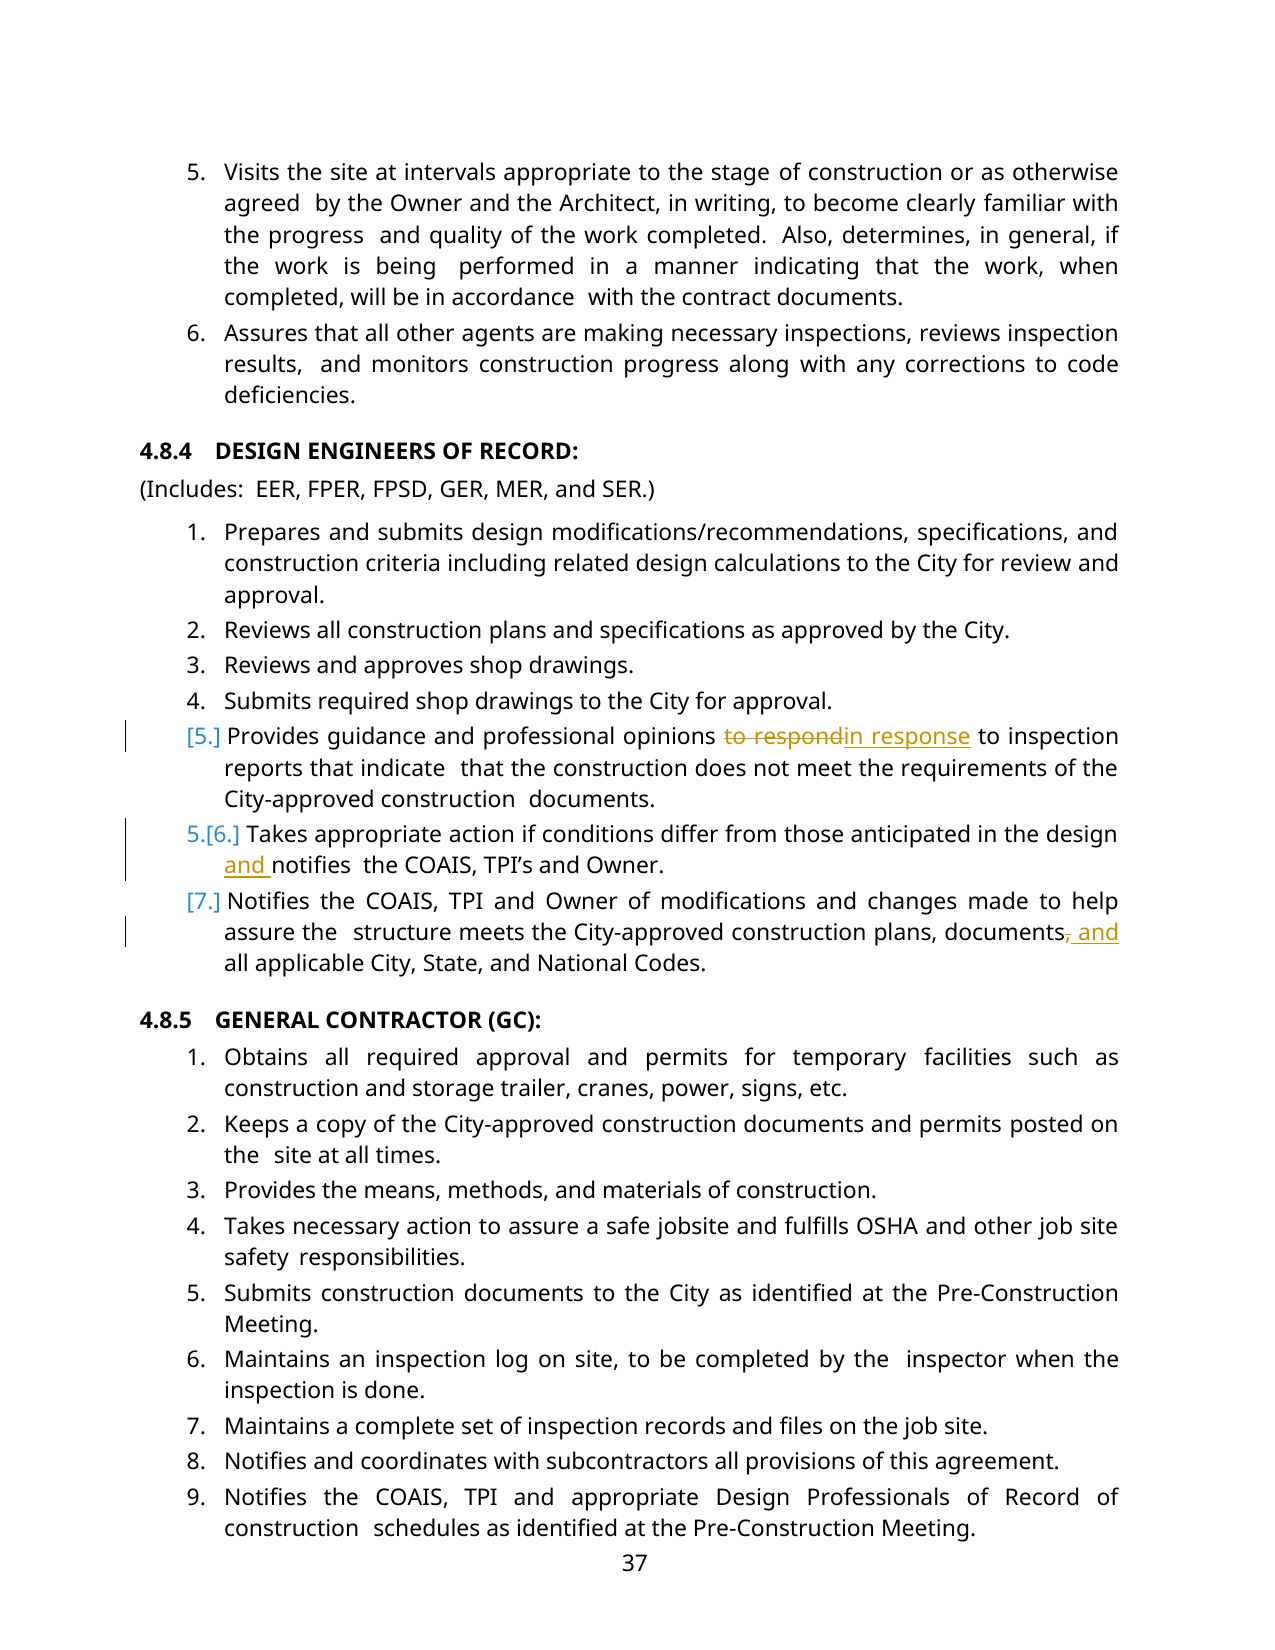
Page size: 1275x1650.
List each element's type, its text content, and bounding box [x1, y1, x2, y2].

list Submits construction documents to the City as identified at the Pre-Construction Meeting. [186, 1277, 1119, 1339]
list Prepares and submits design modifications/recommendations, specifications, and construction criteria including related design calculations to the City for review and approval. [186, 516, 1119, 610]
list Assures that all other agents are making necessary inspections, reviews inspection results, and monitors construction progress along with any corrections to code deficiencies. [186, 316, 1119, 410]
list Provides guidance and professional opinions to inspection reports that indicate that the construction does not meet the requirements of the City-approved construction documents. [186, 720, 1119, 814]
subtitle Design Engineers of Record: [139, 435, 1119, 466]
text (Includes: EER, FPER, FPSD, GER, MER, and SER.) [139, 473, 1119, 504]
list Notifies and coordinates with subcontractors all provisions of this agreement. [186, 1445, 1119, 1477]
list Reviews all construction plans and specifications as approved by the City. [186, 614, 1119, 645]
list Provides the means, methods, and materials of construction. [186, 1174, 1119, 1206]
list Reviews and approves shop drawings. [186, 649, 1119, 681]
list Visits the site at intervals appropriate to the stage of construction or as otherwise agreed by the Owner and the Architect, in writing, to become clearly familiar with the progress and quality of the work completed. Also, determines, in general, if the work is being performed in a manner indicating that the work, when completed, will be in accordance with the contract documents. [186, 156, 1119, 312]
list Submits required shop drawings to the City for approval. [186, 685, 1119, 716]
list Maintains a complete set of inspection records and files on the job site. [186, 1410, 1119, 1441]
list Maintains an inspection log on site, to be completed by the inspector when the inspection is done. [186, 1343, 1119, 1406]
list Obtains all required approval and permits for temporary facilities such as construction and storage trailer, cranes, power, signs, etc. [186, 1041, 1119, 1104]
list Notifies the COAIS, TPI and Owner of modifications and changes made to help assure the structure meets the City-approved construction plans, documents all applicable City, State, and National Codes. [186, 885, 1119, 979]
subtitle General Contractor (GC): [139, 1004, 1119, 1035]
list Notifies the COAIS, TPI and appropriate Design Professionals of Record of construction schedules as identified at the Pre-Construction Meeting. [186, 1481, 1119, 1543]
list Takes necessary action to assure a safe jobsite and fulfills OSHA and other job site safety responsibilities. [186, 1210, 1119, 1272]
list Keeps a copy of the City-approved construction documents and permits posted on the site at all times. [186, 1108, 1119, 1170]
list Takes appropriate action if conditions differ from those anticipated in the design notifies the COAIS, TPI’s and Owner. [186, 818, 1119, 881]
